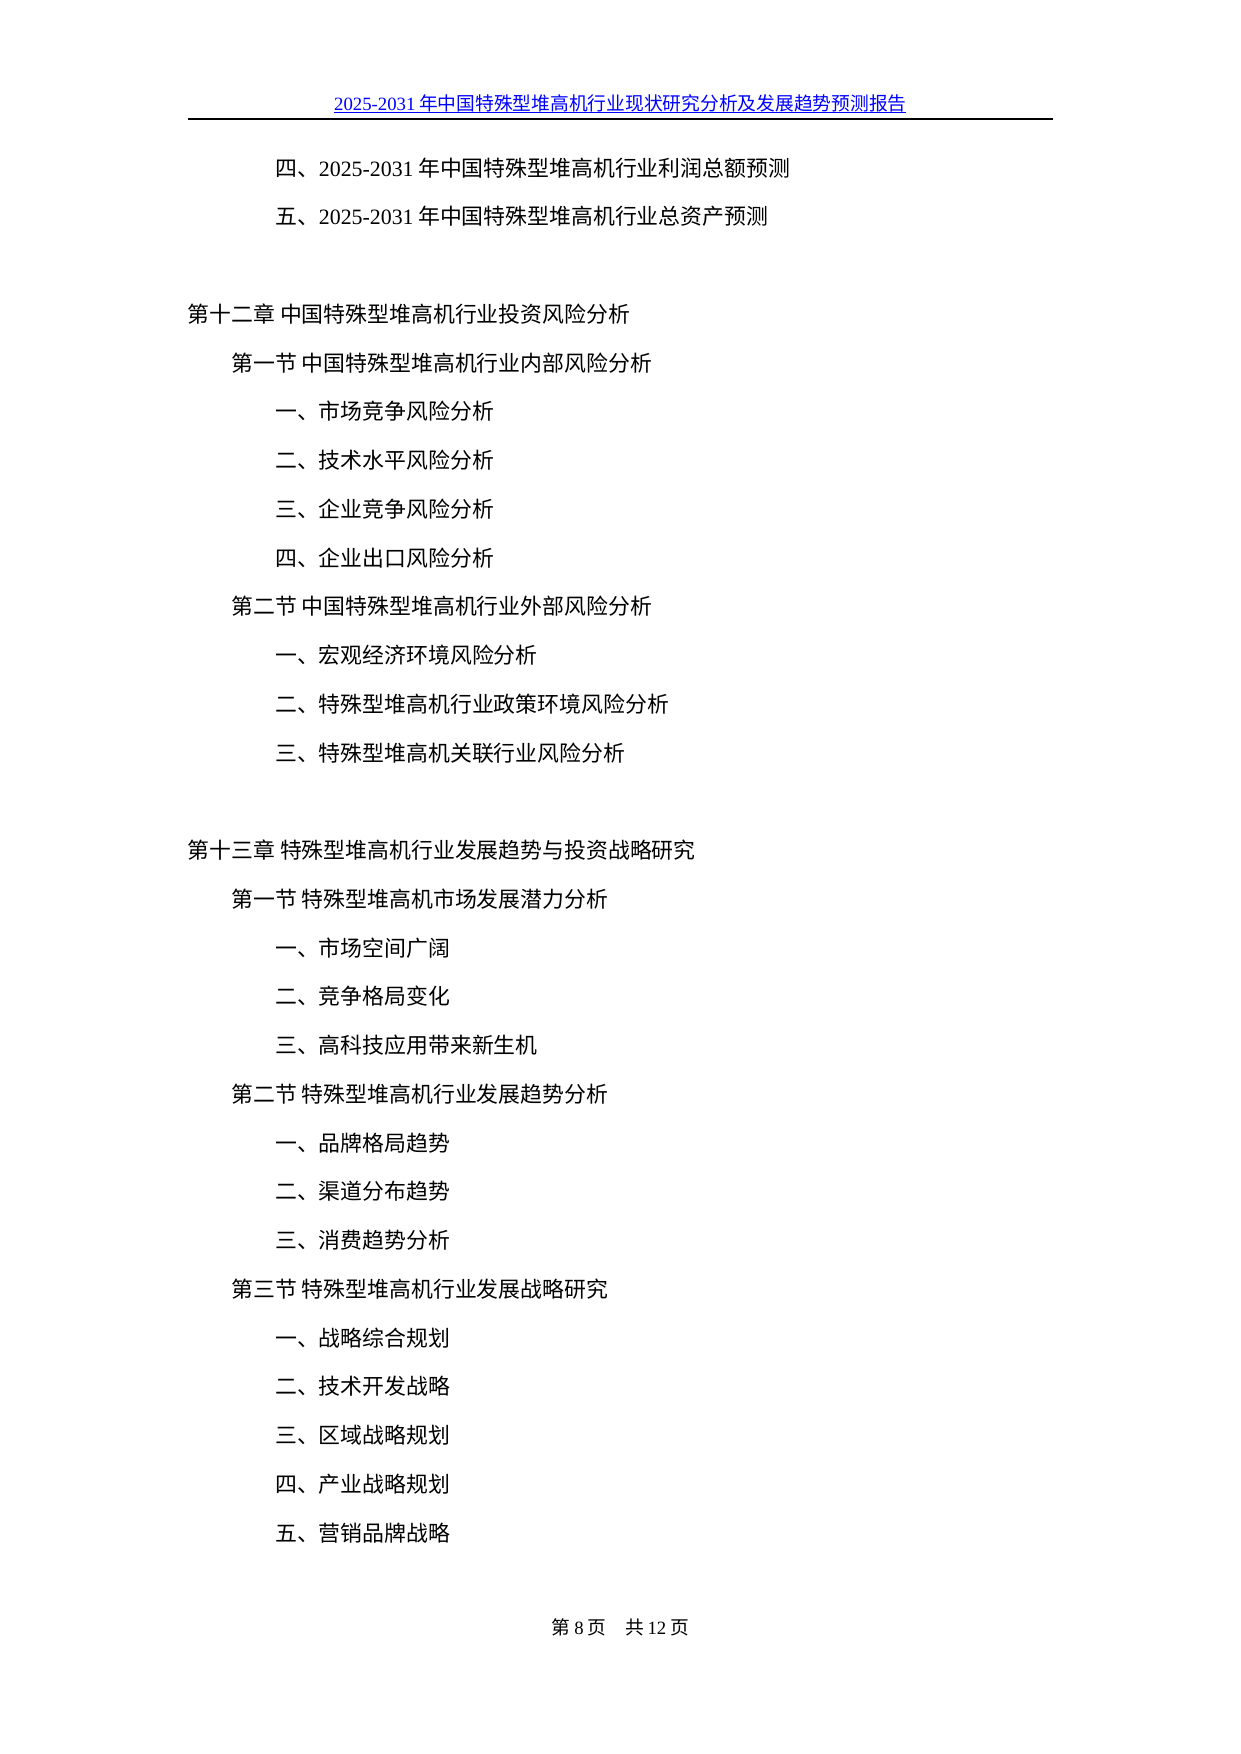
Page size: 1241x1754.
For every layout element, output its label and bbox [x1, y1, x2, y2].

text [187, 150, 1053, 1548]
